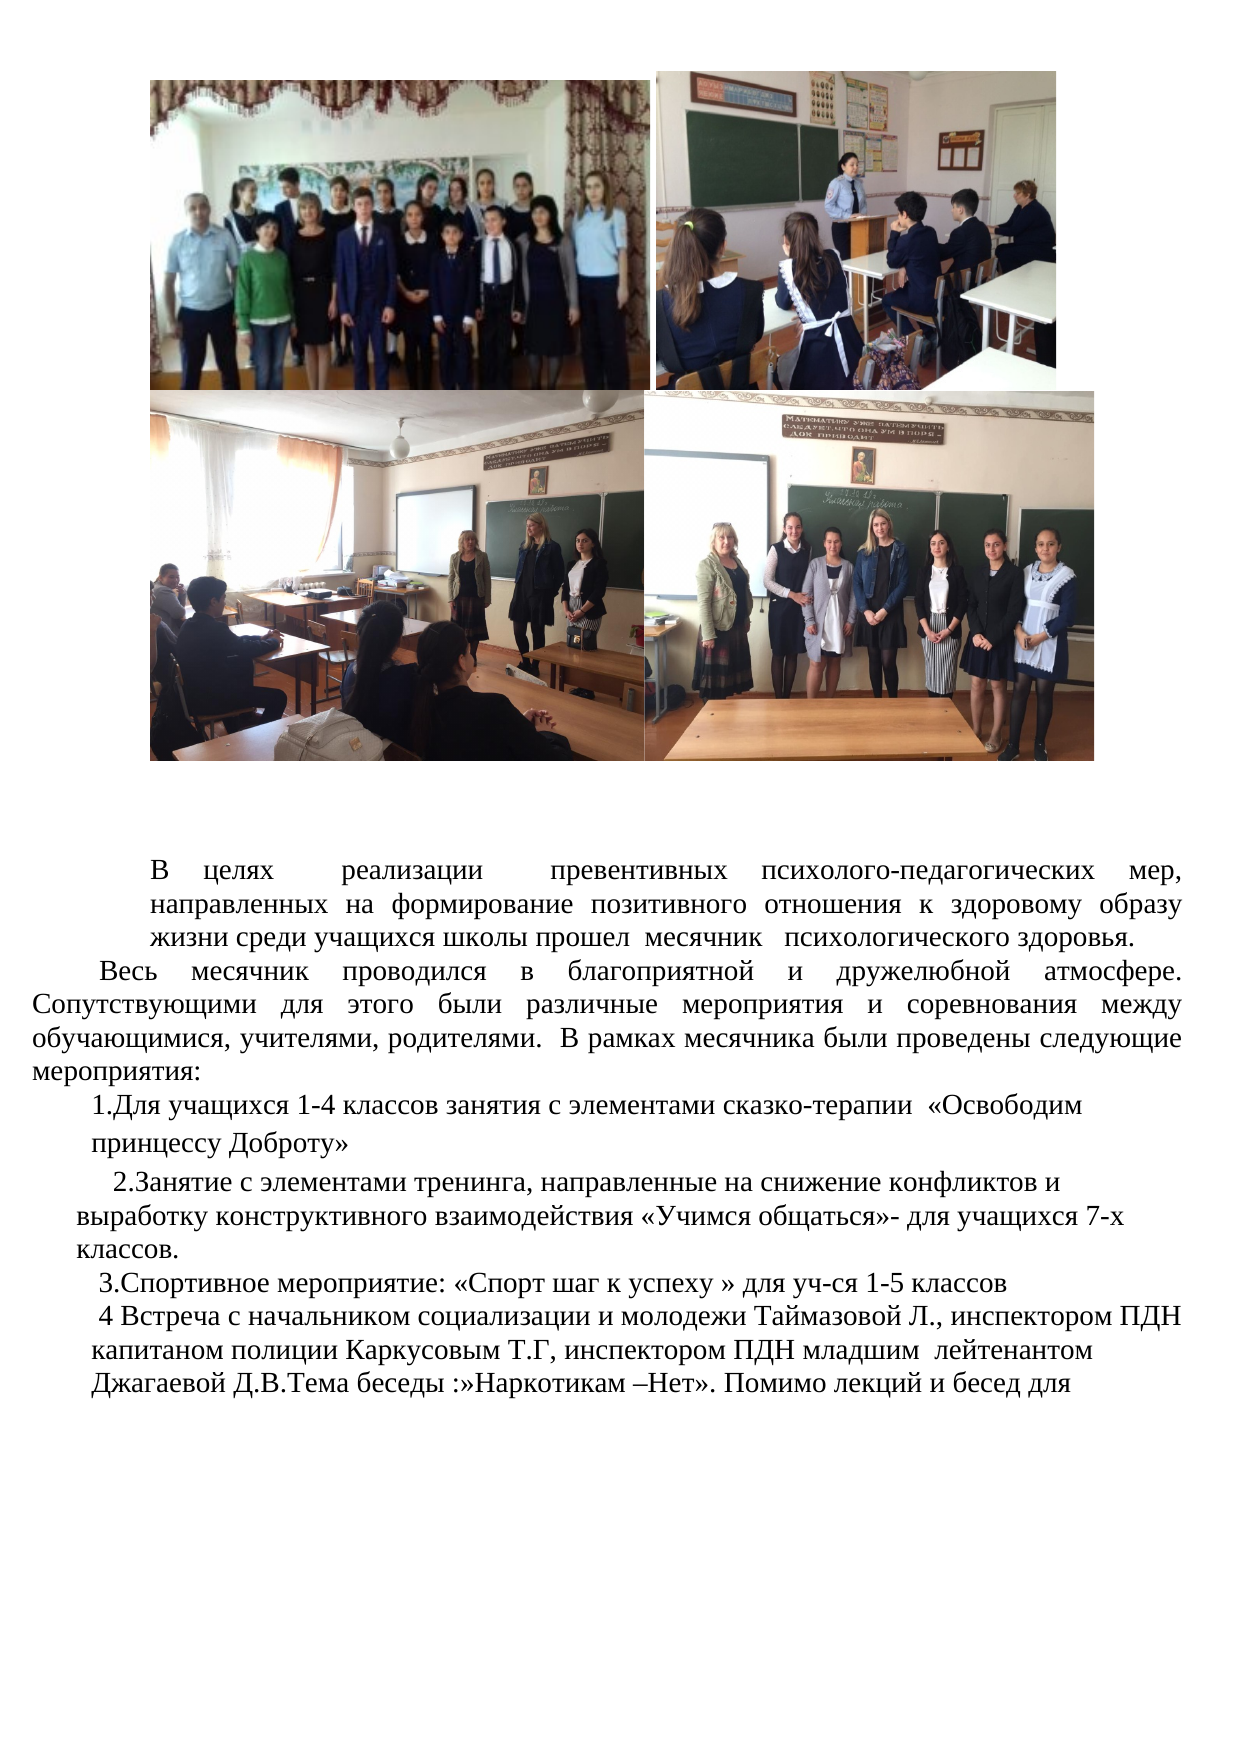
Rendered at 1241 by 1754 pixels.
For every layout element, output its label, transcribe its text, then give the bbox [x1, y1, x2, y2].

text 3.Спортивное мероприятие: «Спорт шаг к успеху » для уч-ся 1-5 классов [91, 1265, 1183, 1298]
picture [150, 80, 1095, 761]
text Весь месячник проводился в благоприятной и дружелюбной атмосфере. Сопутствующими для этого были различные мероприятия и соревнования между обучающимися, учителями, родителями. В рамках месячника были проведены следующие мероприятия: [32, 953, 1183, 1087]
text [91, 1298, 1183, 1399]
picture [656, 71, 1057, 390]
list 1.Для учащихся 1-4 классов занятия с элементами сказко-терапии «Освободим принцессу Доброту» [91, 1087, 1183, 1159]
text 2.Занятие с элементами тренинга, направленные на снижение конфликтов и выработку конструктивного взаимодействия «Учимся общаться»- для учащихся 7-х классов. [76, 1164, 1183, 1265]
text В целях реализации превентивных психолого-педагогических мер, направленных на формирование позитивного отношения к здоровому образу жизни среди учащихся школы прошел месячник психологического здоровья. [150, 852, 1183, 953]
